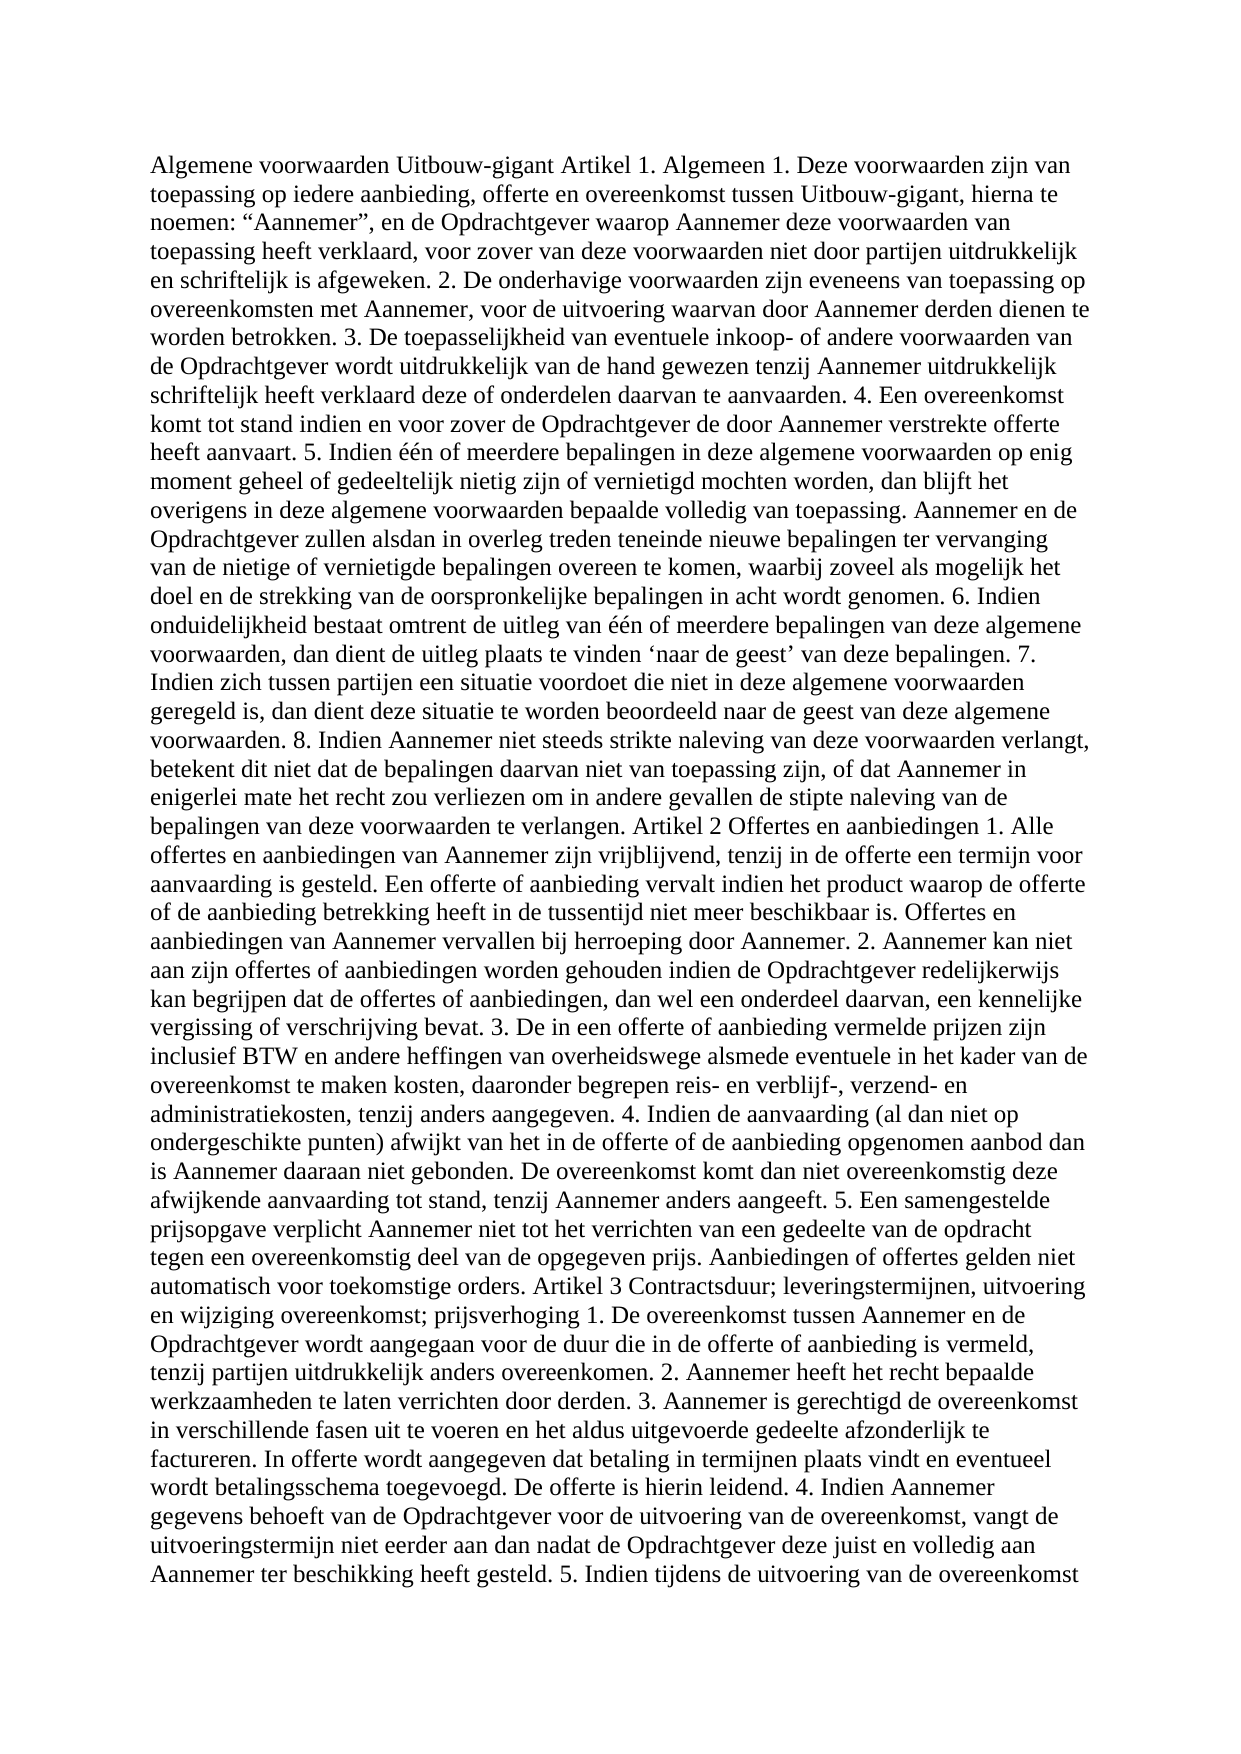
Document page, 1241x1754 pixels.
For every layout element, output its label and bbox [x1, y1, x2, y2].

text [150, 150, 1090, 1587]
